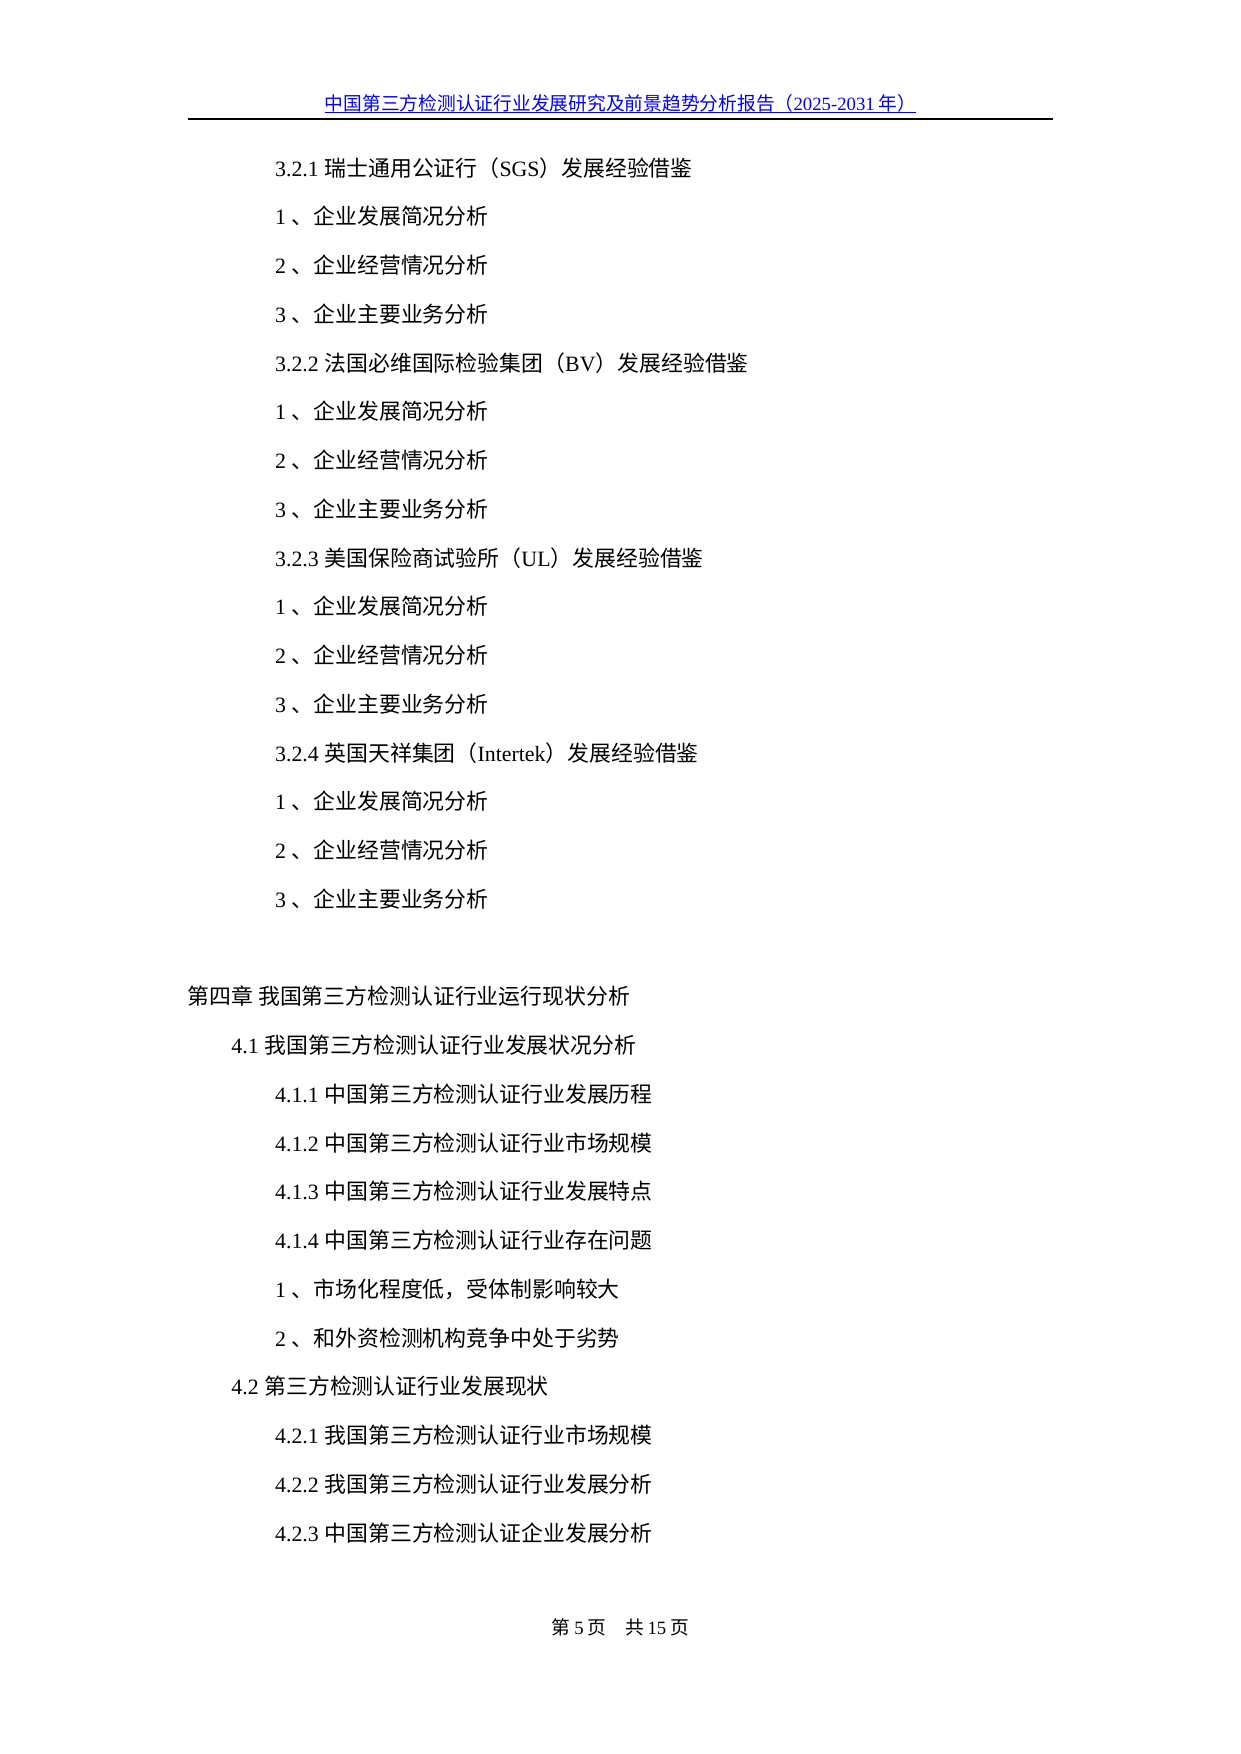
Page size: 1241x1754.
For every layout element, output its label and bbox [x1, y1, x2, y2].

text [187, 150, 1053, 1548]
